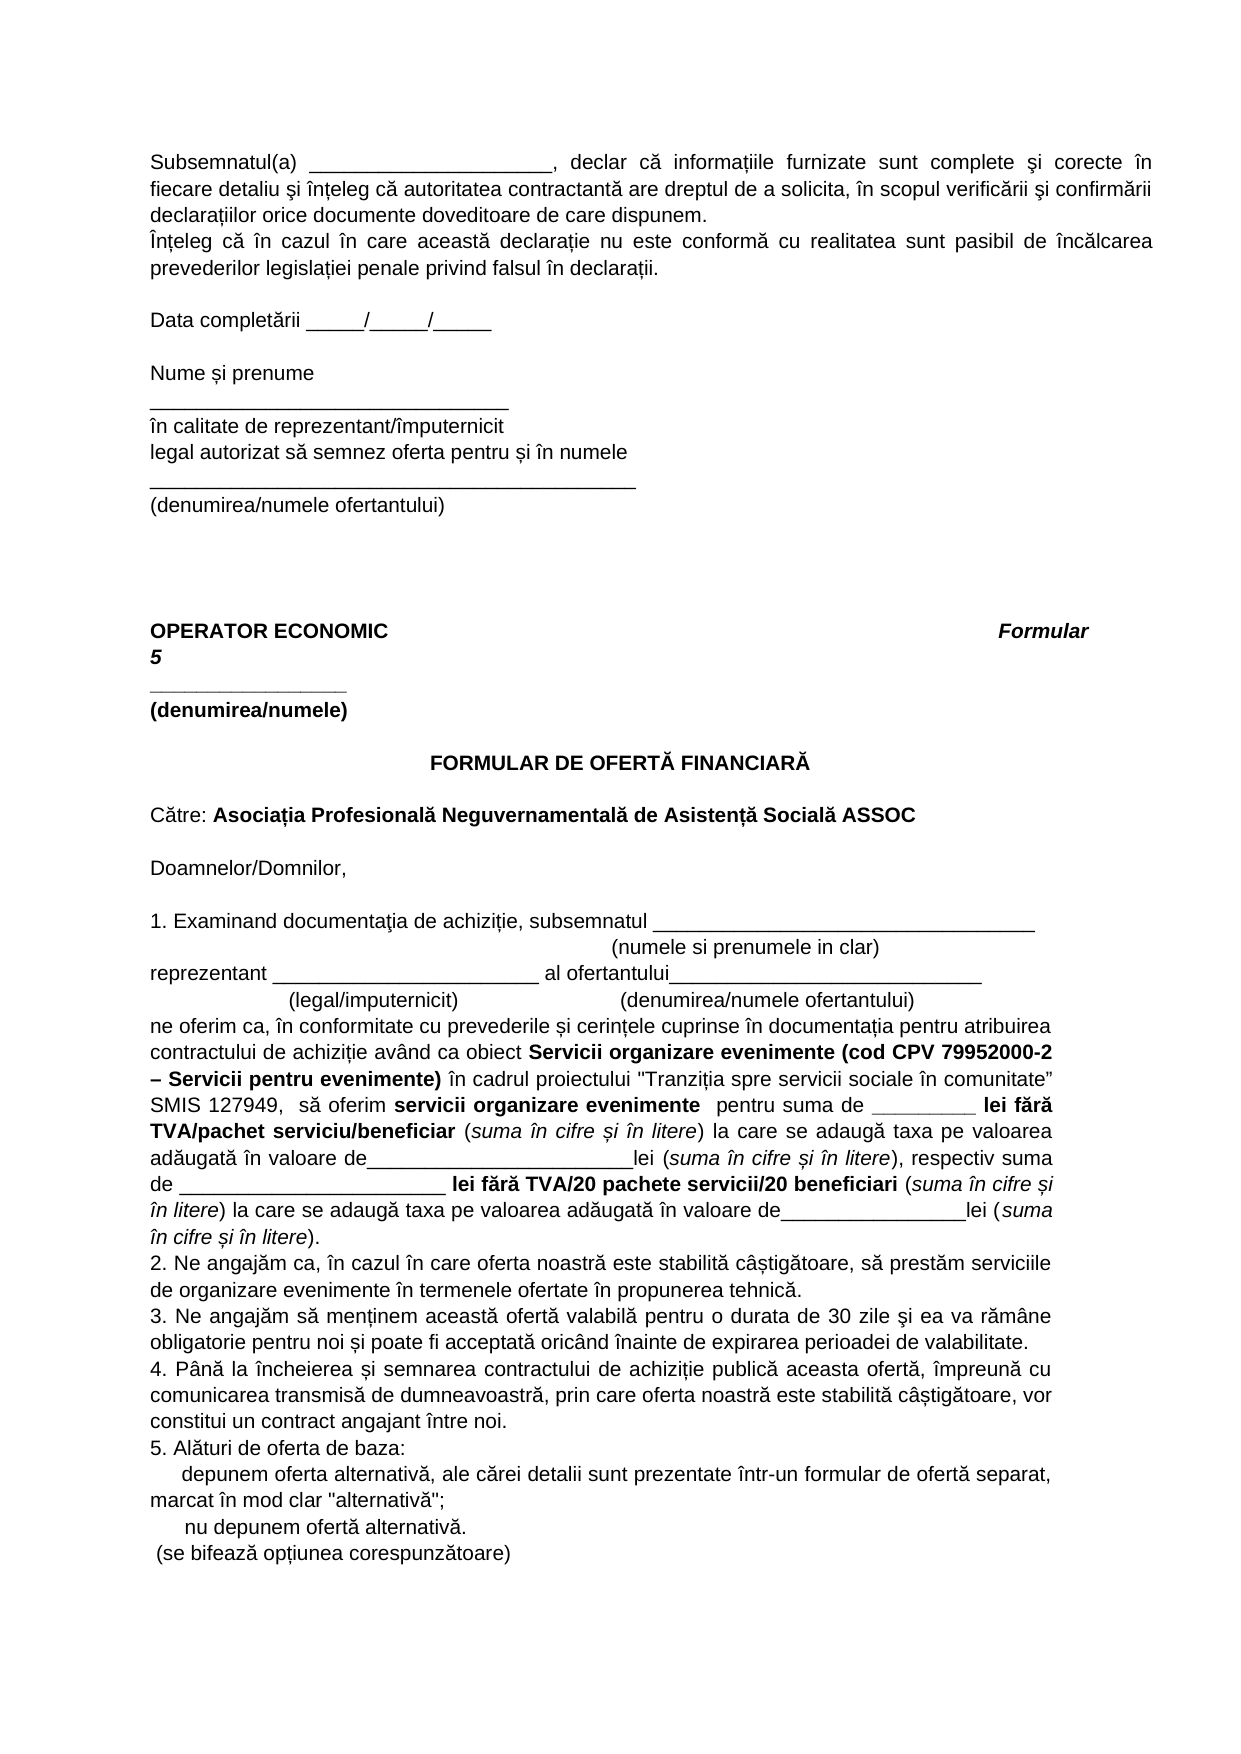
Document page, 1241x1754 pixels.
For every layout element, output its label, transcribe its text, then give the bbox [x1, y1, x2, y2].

text FORMULAR DE OFERTĂ FINANCIARĂ [150, 750, 1090, 774]
text 1. Examinand documentaţia de achiziție, subsemnatul _________________________________ [150, 908, 1053, 932]
text Doamnelor/Domnilor, [150, 856, 1090, 880]
text Înțeleg că în cazul în care această declarație nu este conformă cu realitatea sunt pasibil de încălcarea prevederilor legislației penale privind falsul în declarații. [150, 229, 1154, 279]
text 3. Ne angajăm să menținem această ofertă valabilă pentru o durata de 30 zile şi ea va rămâne obligatorie pentru noi și poate fi acceptată oricând înainte de expirarea perioadei de valabilitate. [150, 1304, 1053, 1354]
text _______________________________ [150, 387, 1090, 411]
text Nume și prenume [150, 361, 1090, 385]
text reprezentant _______________________ al ofertantului___________________________ [150, 961, 1053, 985]
text (denumirea/numele) [150, 698, 1090, 722]
text Către: Asociația Profesională Neguvernamentală de Asistență Socială ASSOC [150, 803, 1090, 827]
text (se bifează opțiunea corespunzătoare) [150, 1541, 1053, 1565]
text în calitate de reprezentant/împuternicit [150, 413, 1090, 437]
text legal autorizat să semnez oferta pentru și în numele [150, 440, 1090, 464]
text (numele si prenumele in clar) [150, 935, 1053, 959]
text _________________ [150, 671, 1090, 695]
text Data completării _____/_____/_____ [150, 308, 1090, 332]
text 2. Ne angajăm ca, în cazul în care oferta noastră este stabilită câștigătoare, să prestăm serviciile de organizare evenimente în termenele ofertate în propunerea tehnică. [150, 1251, 1053, 1301]
text (legal/imputernicit) (denumirea/numele ofertantului) [150, 987, 1053, 1011]
text  depunem oferta alternativă, ale cărei detalii sunt prezentate într-un formular de ofertă separat, marcat în mod clar "alternativă"; [150, 1462, 1053, 1512]
text __________________________________________ [150, 466, 1090, 490]
text (denumirea/numele ofertantului) [150, 493, 1090, 517]
text  nu depunem ofertă alternativă. [150, 1514, 1053, 1538]
text 5. Alături de oferta de baza: [150, 1436, 1090, 1459]
text OPERATOR ECONOMIC Formular 5 [150, 618, 1090, 669]
text ne oferim ca, în conformitate cu prevederile și cerințele cuprinse în documentația pentru atribuirea contractului de achiziție având ca obiect Servicii organizare evenimente (cod CPV 79952000-2 – Servicii pentru evenimente) în cadrul proiectului "Tranziția spre servicii sociale în comunitate” SMIS 127949, să oferim servicii organizare evenimente pentru suma de _________ lei fără TVA/pachet serviciu/beneficiar (suma în cifre și în litere) la care se adaugă taxa pe valoarea adăugată în valoare de_______________________lei (suma în cifre și în litere), respectiv suma de _______________________ lei fără TVA/20 pachete servicii/20 beneficiari (suma în cifre și în litere) la care se adaugă taxa pe valoarea adăugată în valoare de________________lei (suma în cifre și în litere). [150, 1014, 1053, 1249]
text 4. Până la încheierea și semnarea contractului de achiziție publică aceasta ofertă, împreună cu comunicarea transmisă de dumneavoastră, prin care oferta noastră este stabilită câștigătoare, vor constitui un contract angajant între noi. [150, 1356, 1053, 1433]
text Subsemnatul(a) _____________________, declar că informațiile furnizate sunt complete şi corecte în fiecare detaliu şi înțeleg că autoritatea contractantă are dreptul de a solicita, în scopul verificării şi confirmării declarațiilor orice documente doveditoare de care dispunem. [150, 150, 1154, 227]
